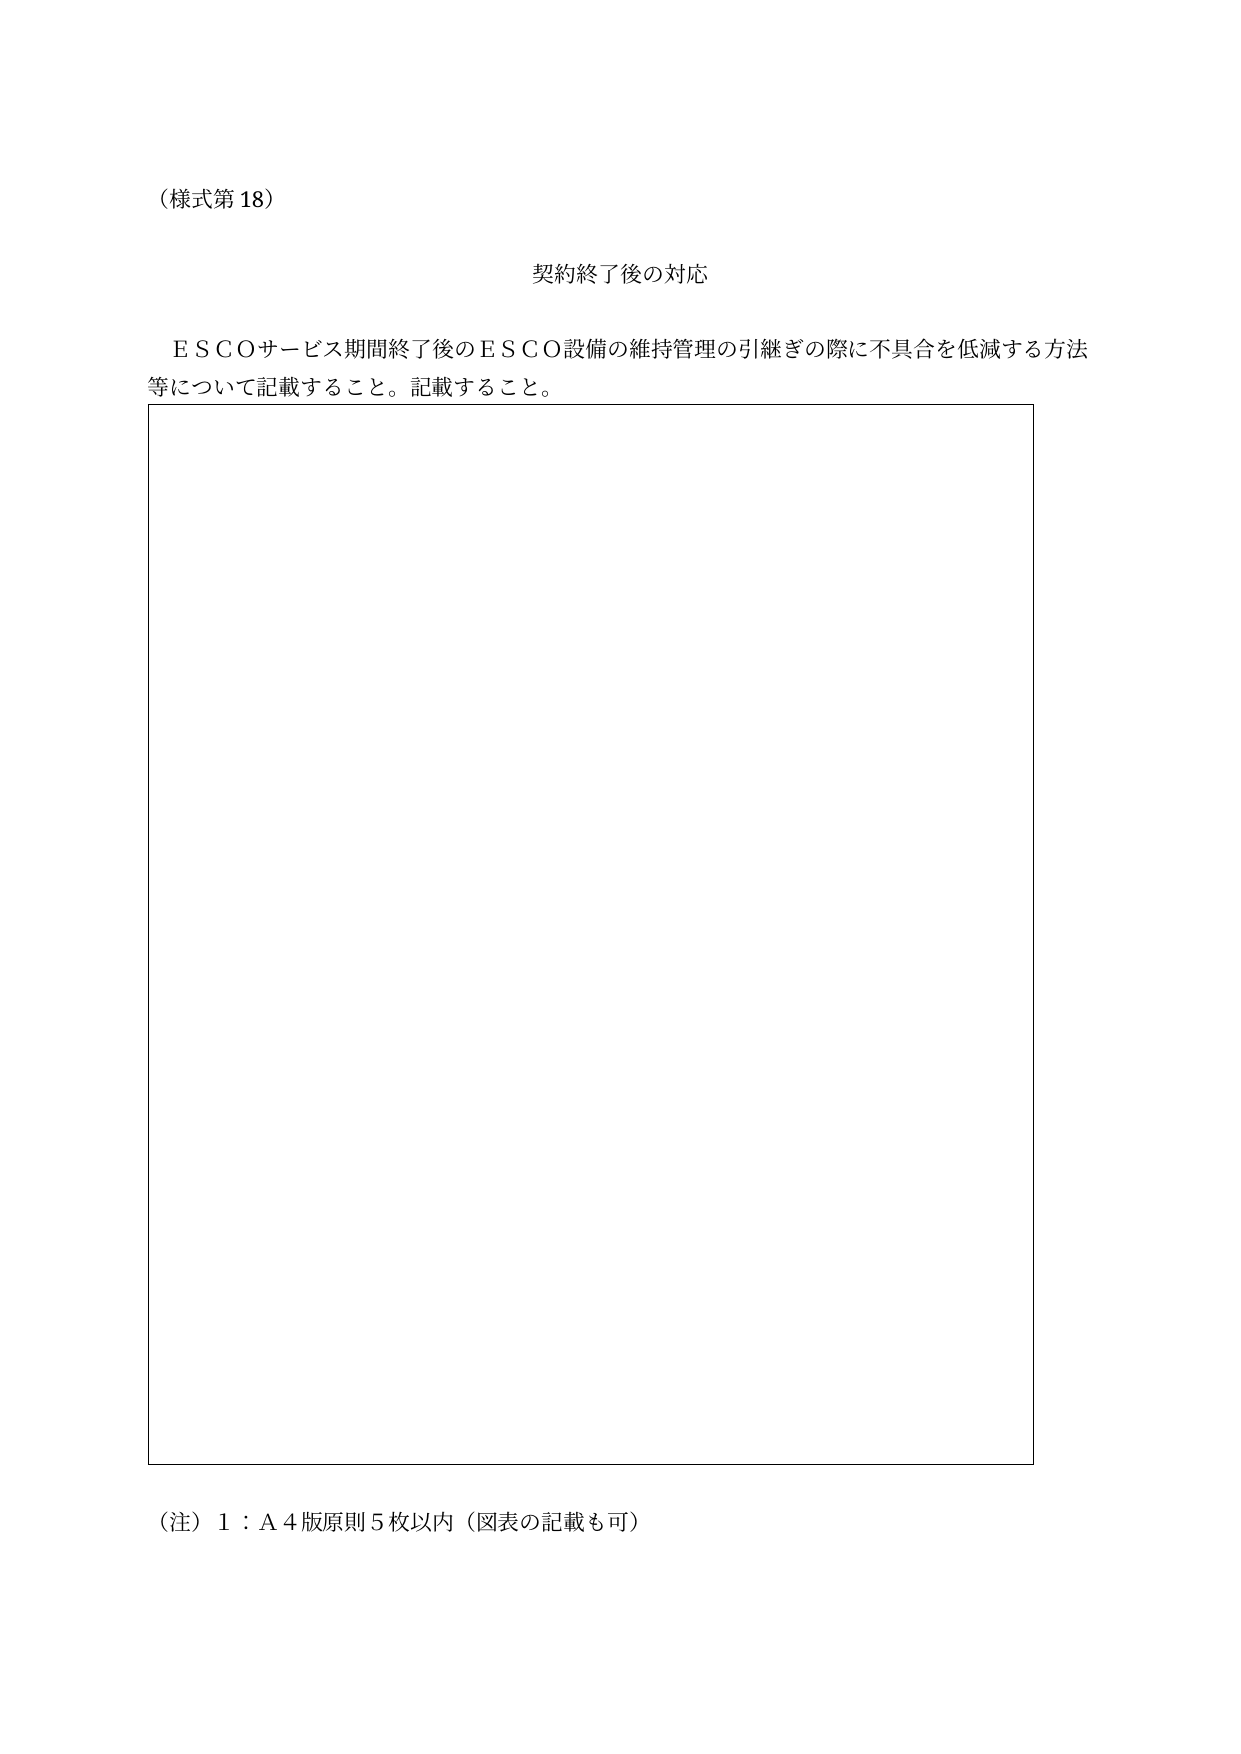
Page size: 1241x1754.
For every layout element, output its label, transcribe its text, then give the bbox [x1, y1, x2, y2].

table_header [149, 405, 1033, 1463]
text ＥＳＣＯサービス期間終了後のＥＳＣＯ設備の維持管理の引継ぎの際に不具合を低減する方法等について記載すること。記載すること。 [148, 329, 1092, 404]
text （様式第18） [148, 179, 1092, 217]
text （注）１：Ａ４版原則５枚以内（図表の記載も可） [148, 1502, 1092, 1539]
text 契約終了後の対応 [148, 254, 1092, 292]
